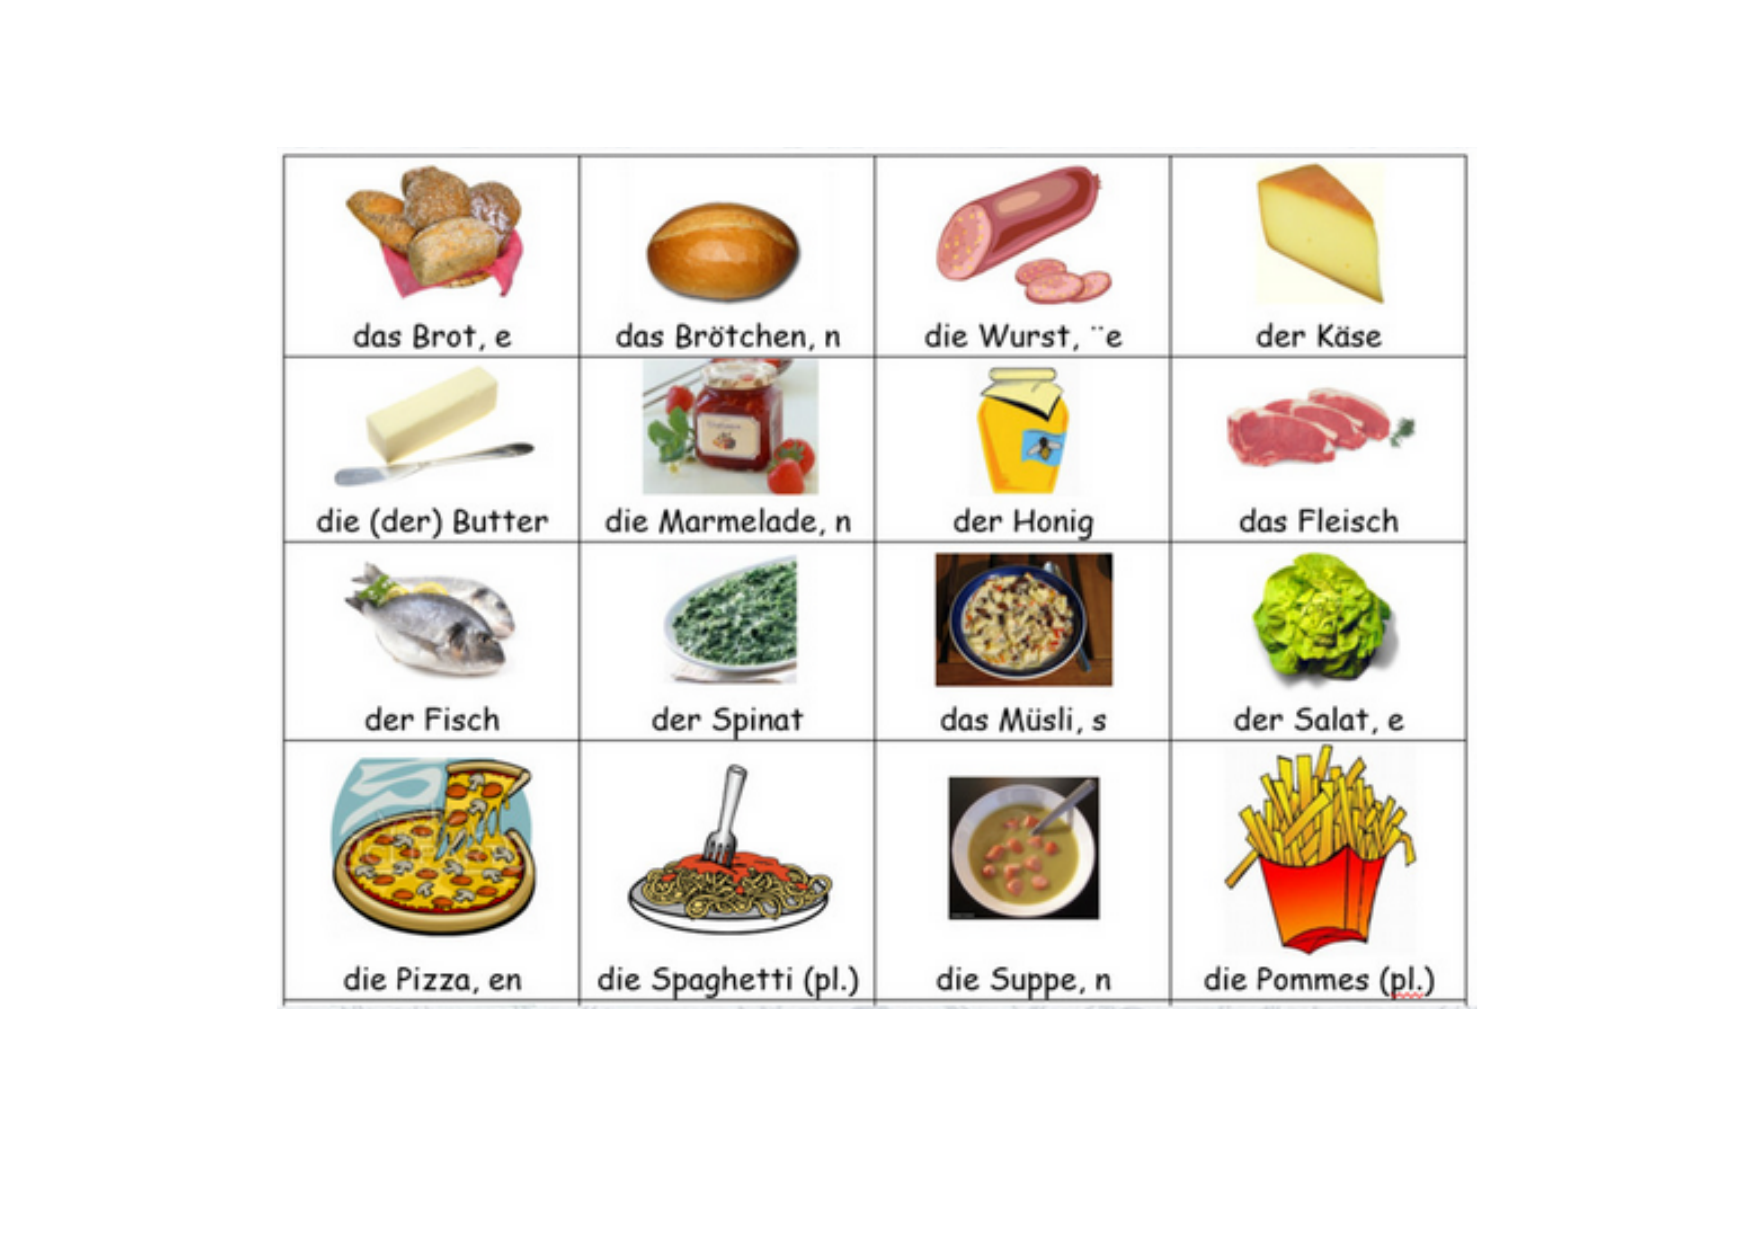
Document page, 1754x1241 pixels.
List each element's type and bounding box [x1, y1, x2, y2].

picture [276, 147, 1478, 1009]
